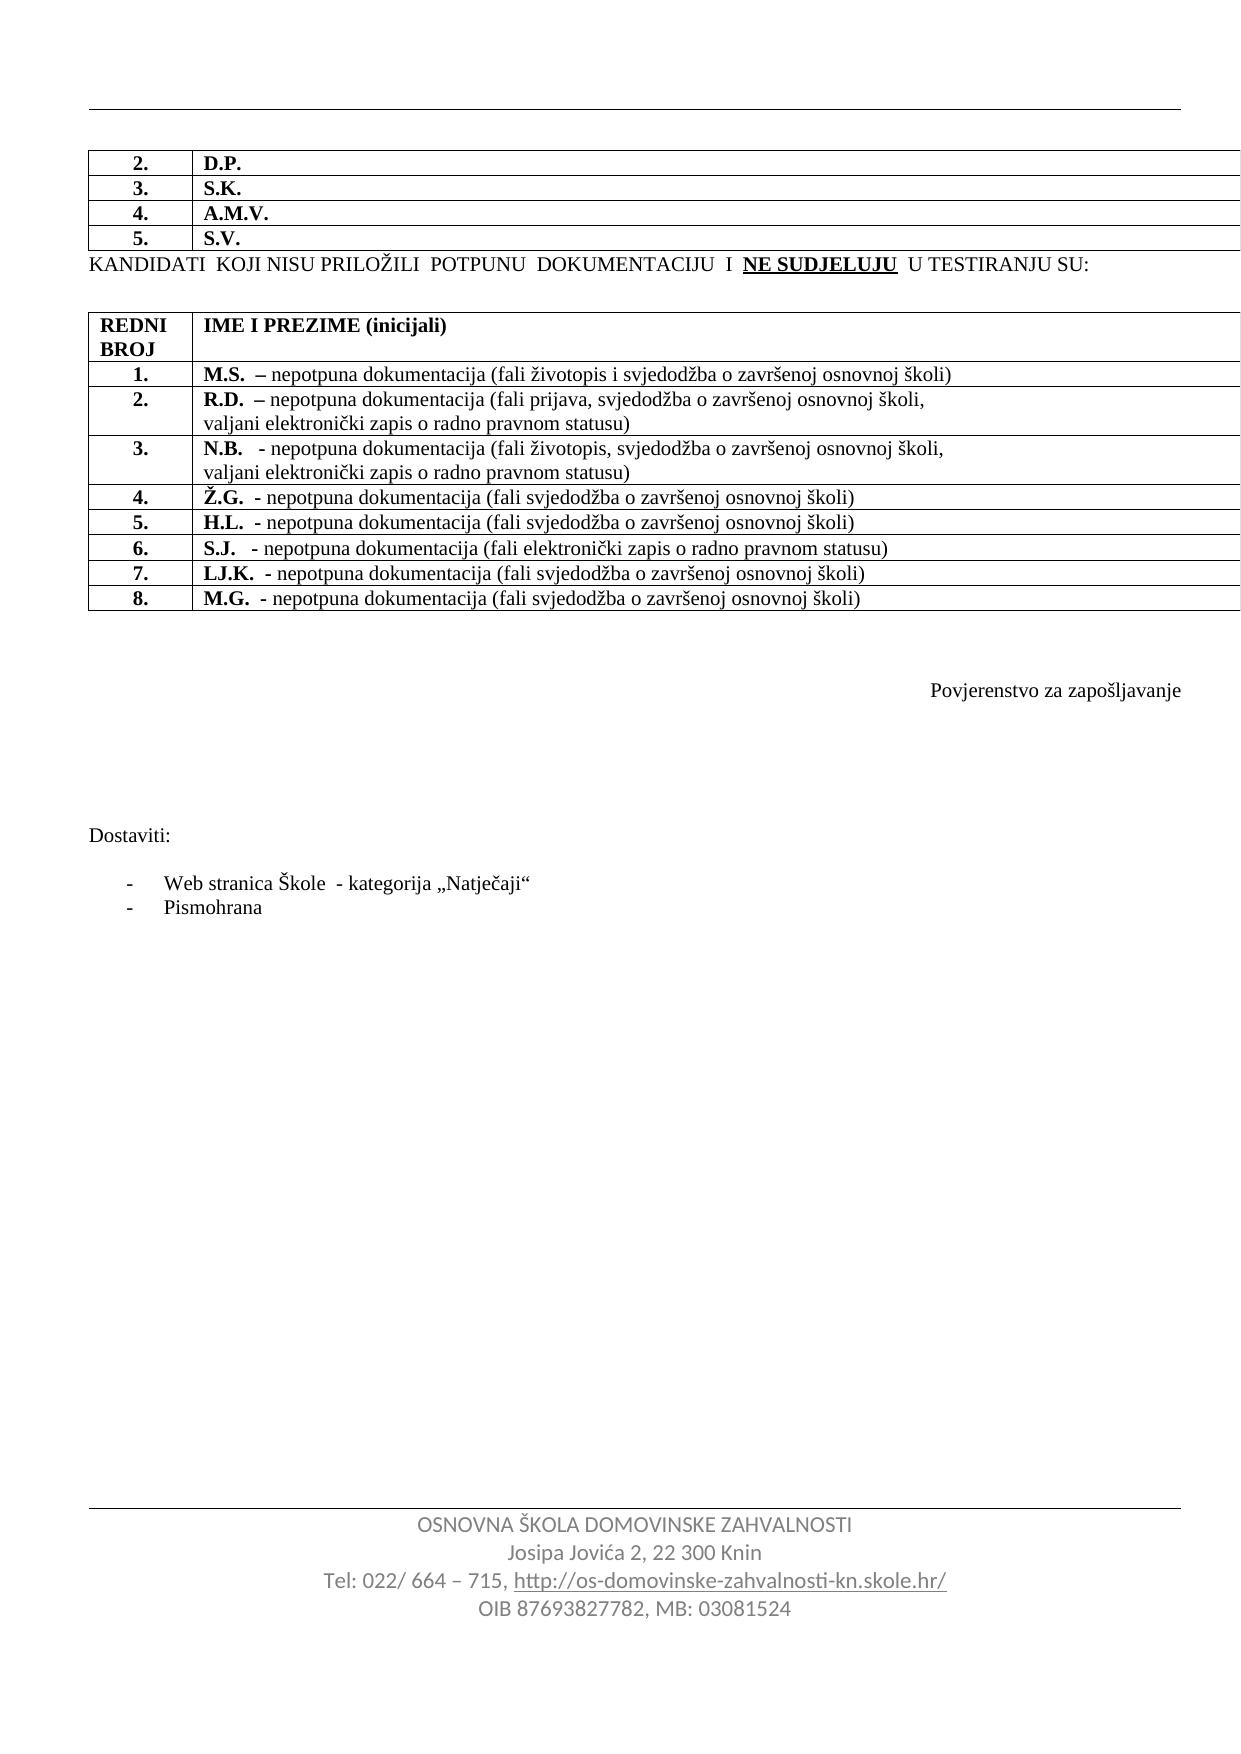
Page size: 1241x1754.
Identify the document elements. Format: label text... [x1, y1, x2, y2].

table_cell H.L. - nepotpuna dokumentacija (fali svjedodžba o završenoj osnovnoj školi) [193, 510, 1240, 534]
table_cell 5. [89, 510, 192, 534]
table_cell S.J. - nepotpuna dokumentacija (fali elektronički zapis o radno pravnom statusu) [193, 535, 1240, 559]
table_cell M.G. - nepotpuna dokumentacija (fali svjedodžba o završenoj osnovnoj školi) [193, 586, 1240, 610]
table_cell 8. [89, 586, 192, 610]
table_cell S.K. [193, 176, 1240, 200]
table_cell LJ.K. - nepotpuna dokumentacija (fali svjedodžba o završenoj osnovnoj školi) [193, 561, 1240, 584]
table_cell 2. [89, 387, 192, 435]
list Web stranica Škole - kategorija „Natječaji“ [126, 871, 1181, 895]
table_cell 3. [89, 176, 192, 200]
table_cell 7. [89, 561, 192, 584]
list Pismohrana [126, 895, 1181, 919]
table_cell Ž.G. - nepotpuna dokumentacija (fali svjedodžba o završenoj osnovnoj školi) [193, 485, 1240, 509]
table_header IME I PREZIME (inicijali) [193, 313, 1240, 361]
table_cell D.P. [193, 151, 1240, 175]
table_cell 2. [89, 151, 192, 175]
table_cell 4. [89, 485, 192, 509]
table_cell M.S. – nepotpuna dokumentacija (fali životopis i svjedodžba o završenoj osnovnoj školi) [193, 362, 1240, 386]
text KANDIDATI KOJI NISU PRILOŽILI POTPUNU DOKUMENTACIJU I NE SUDJELUJU U TESTIRANJU SU: [89, 251, 1181, 276]
table_cell 1. [89, 362, 192, 386]
table_cell 6. [89, 535, 192, 559]
text Dostaviti: [89, 822, 1181, 847]
table_cell R.D. – nepotpuna dokumentacija (fali prijava, svjedodžba o završenoj osnovnoj školi, valjani elektronički zapis o radno pravnom statusu) [193, 387, 1240, 435]
table_header REDNI BROJ [89, 313, 192, 361]
table_cell A.M.V. [193, 201, 1240, 225]
table_cell 5. [89, 226, 192, 250]
table_cell S.V. [193, 226, 1240, 250]
table_cell 4. [89, 201, 192, 225]
table_cell N.B. - nepotpuna dokumentacija (fali životopis, svjedodžba o završenoj osnovnoj školi, valjani elektronički zapis o radno pravnom statusu) [193, 436, 1240, 484]
table_cell 3. [89, 436, 192, 484]
text Povjerenstvo za zapošljavanje [89, 678, 1181, 702]
